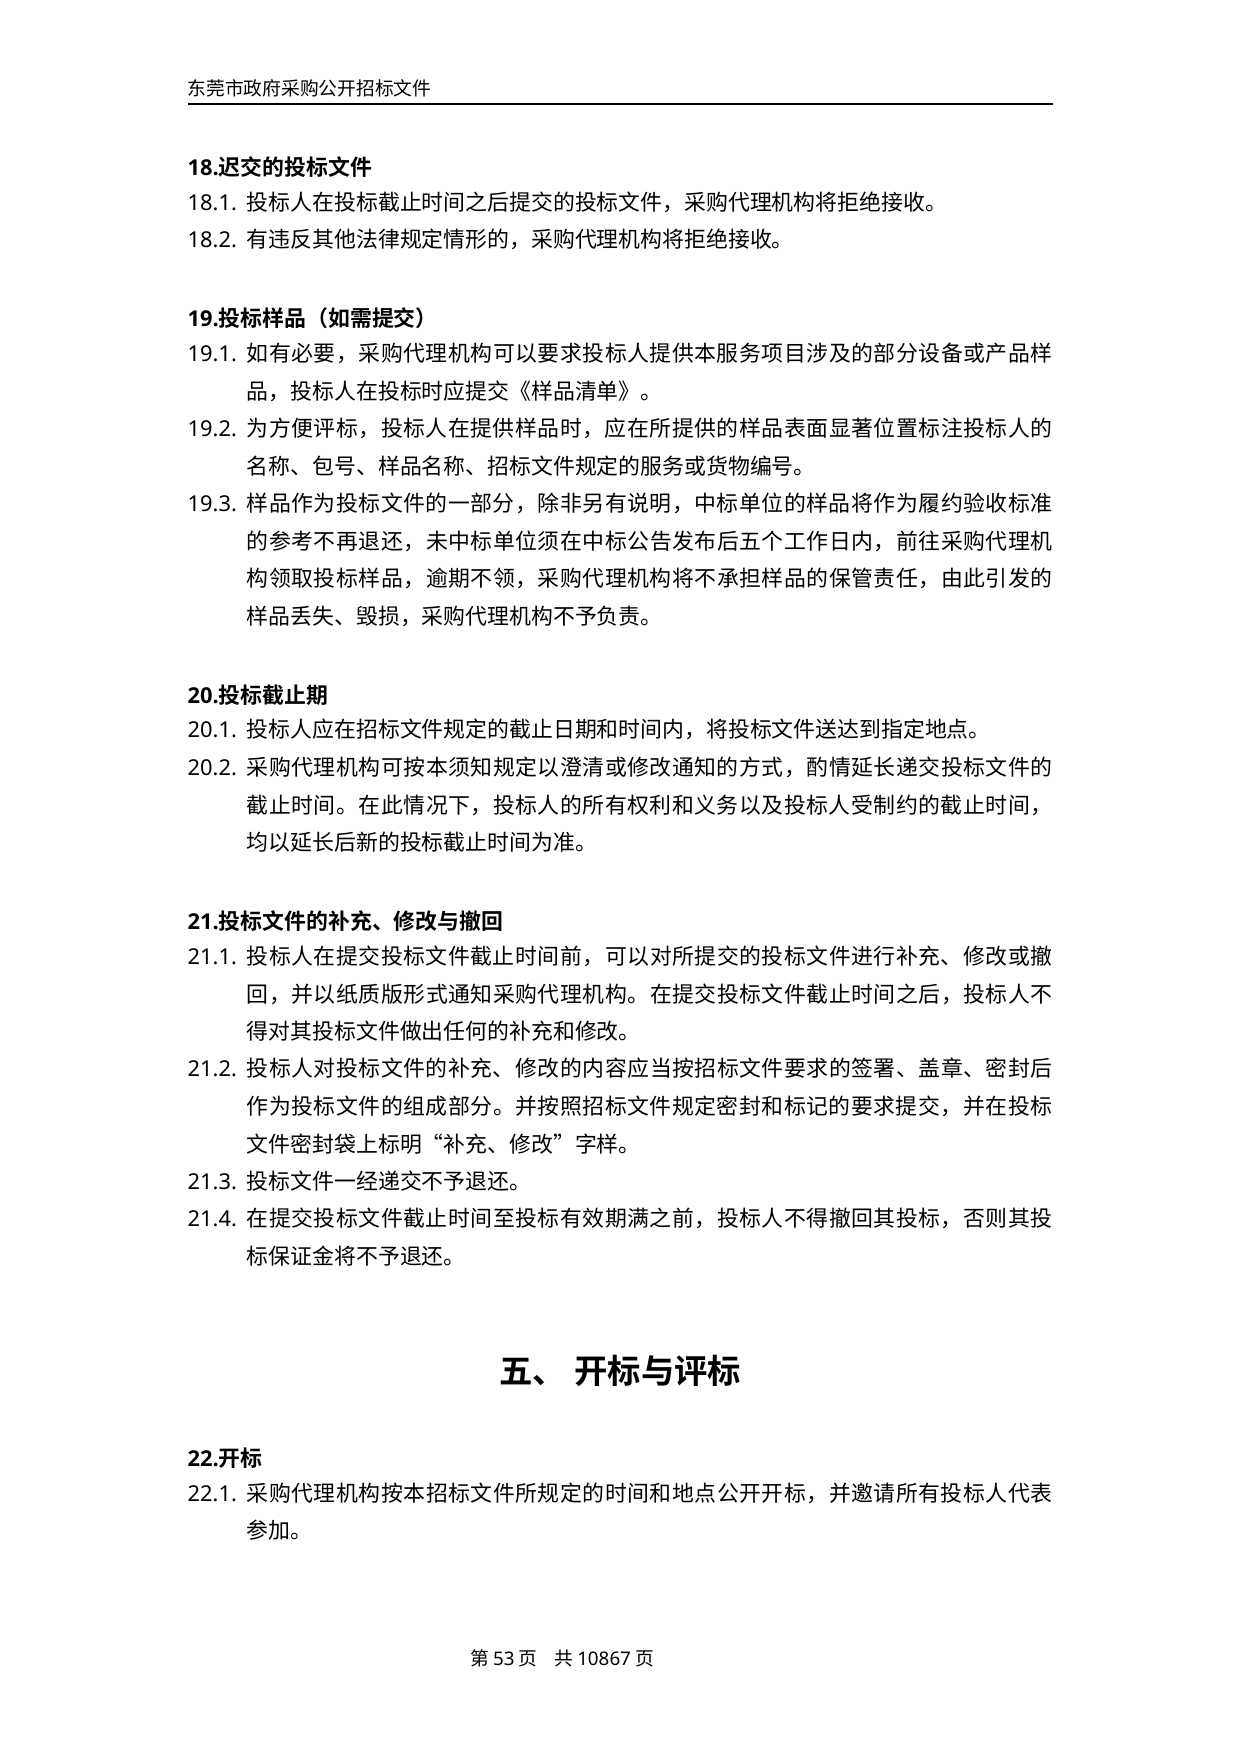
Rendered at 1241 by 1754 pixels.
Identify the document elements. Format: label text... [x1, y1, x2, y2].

list 为方便评标，投标人在提供样品时，应在所提供的样品表面显著位置标注投标人的名称、包号、样品名称、招标文件规定的服务或货物编号。 [187, 408, 1053, 483]
subtitle 19.投标样品（如需提交） [187, 301, 1053, 333]
list 采购代理机构按本招标文件所规定的时间和地点公开开标，并邀请所有投标人代表参加。 [187, 1473, 1053, 1548]
list 投标人对投标文件的补充、修改的内容应当按招标文件要求的签署、盖章、密封后，作为投标文件的组成部分。并按照招标文件规定密封和标记的要求提交，并在投标文件密封袋上标明“补充、修改”字样。 [187, 1049, 1053, 1161]
list 投标人应在招标文件规定的截止日期和时间内，将投标文件送达到指定地点。 [187, 710, 1053, 747]
subtitle 开标与评标 [187, 1345, 1053, 1393]
subtitle 20.投标截止期 [187, 678, 1053, 710]
list 投标文件一经递交不予退还。 [187, 1161, 1053, 1199]
subtitle 18.迟交的投标文件 [187, 150, 1053, 182]
list 在提交投标文件截止时间至投标有效期满之前，投标人不得撤回其投标，否则其投标保证金将不予退还。 [187, 1199, 1053, 1274]
list 如有必要，采购代理机构可以要求投标人提供本服务项目涉及的部分设备或产品样品，投标人在投标时应提交《样品清单》。 [187, 333, 1053, 408]
list 投标人在投标截止时间之后提交的投标文件，采购代理机构将拒绝接收。 [187, 182, 1053, 219]
list 投标人在提交投标文件截止时间前，可以对所提交的投标文件进行补充、修改或撤回，并以纸质版形式通知采购代理机构。在提交投标文件截止时间之后，投标人不得对其投标文件做出任何的补充和修改。 [187, 936, 1053, 1049]
subtitle 22.开标 [187, 1441, 1053, 1473]
list 采购代理机构可按本须知规定以澄清或修改通知的方式，酌情延长递交投标文件的截止时间。在此情况下，投标人的所有权利和义务以及投标人受制约的截止时间，均以延长后新的投标截止时间为准。 [187, 747, 1053, 860]
list 样品作为投标文件的一部分，除非另有说明，中标单位的样品将作为履约验收标准的参考不再退还，未中标单位须在中标公告发布后五个工作日内，前往采购代理机构领取投标样品，逾期不领，采购代理机构将不承担样品的保管责任，由此引发的样品丢失、毁损，采购代理机构不予负责。 [187, 483, 1053, 633]
subtitle 21.投标文件的补充、修改与撤回 [187, 904, 1053, 936]
list 有违反其他法律规定情形的，采购代理机构将拒绝接收。 [187, 219, 1053, 257]
